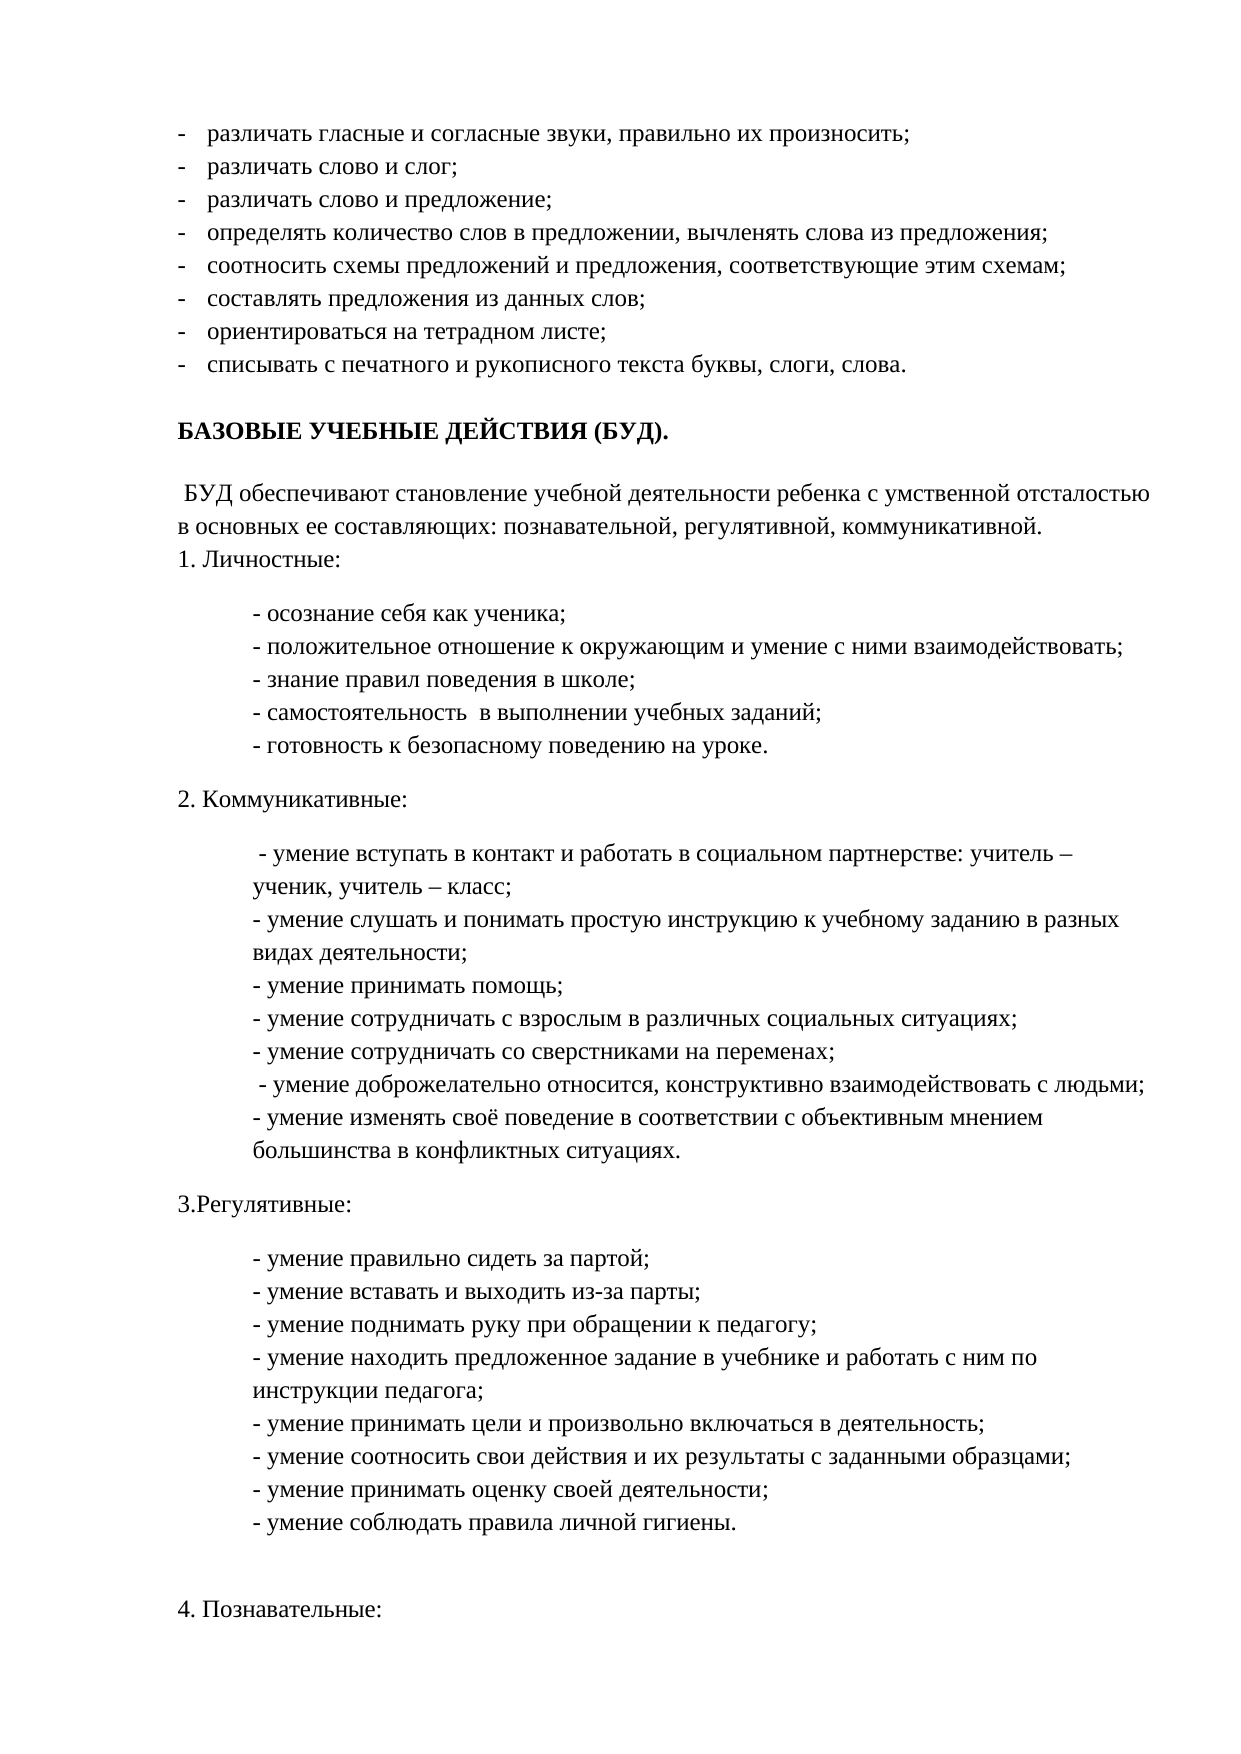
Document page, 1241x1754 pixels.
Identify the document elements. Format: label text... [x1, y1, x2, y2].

list - умение изменять своё поведение в соответствии с объективным мнением большинства в конфликтных ситуациях. [252, 1102, 1152, 1164]
list списывать с печатного и рукописного текста буквы, слоги, слова. [177, 349, 1152, 378]
list различать слово и слог; [177, 151, 1152, 180]
list - умение вставать и выходить из-за парты; [252, 1276, 1152, 1304]
list - умение принимать помощь; [252, 970, 1152, 999]
list - умение слушать и понимать простую инструкцию к учебному заданию в разных видах деятельности; [252, 904, 1152, 966]
list ориентироваться на тетрадном листе; [177, 316, 1152, 345]
list - знание правил поведения в школе; [252, 664, 1152, 693]
list - умение принимать оценку своей деятельности; [252, 1474, 1152, 1503]
list - положительное отношение к окружающим и умение с ними взаимодействовать; [252, 631, 1152, 660]
list - самостоятельность в выполнении учебных заданий; [252, 697, 1152, 726]
list различать гласные и согласные звуки, правильно их произносить; [177, 118, 1152, 147]
list определять количество слов в предложении, вычленять слова из предложения; [177, 217, 1152, 246]
list - осознание себя как ученика; [252, 598, 1152, 627]
list - умение поднимать руку при обращении к педагогу; [252, 1309, 1152, 1337]
text 3.Регулятивные: [177, 1189, 1152, 1218]
text БУД обеспечивают становление учебной деятельности ребенка с умственной отсталостью в основных ее составляющих: познавательной, регулятивной, коммуникативной. [177, 478, 1152, 540]
list различать слово и предложение; [177, 184, 1152, 213]
list - умение правильно сидеть за партой; [252, 1243, 1152, 1271]
list - умение соотносить свои действия и их результаты с заданными образцами; [252, 1441, 1152, 1469]
list - умение сотрудничать со сверстниками на переменах; [252, 1036, 1152, 1065]
list составлять предложения из данных слов; [177, 283, 1152, 312]
text БАЗОВЫЕ УЧЕБНЫЕ ДЕЙСТВИЯ (БУД). [177, 416, 1152, 444]
text 2. Коммуникативные: [177, 784, 1152, 813]
list - умение соблюдать правила личной гигиены. [252, 1507, 1152, 1536]
list - умение находить предложенное задание в учебнике и работать с ним по инструкции педагога; [252, 1342, 1152, 1403]
text 1. Личностные: [177, 544, 1152, 573]
list - готовность к безопасному поведению на уроке. [252, 730, 1152, 759]
list - умение доброжелательно относится, конструктивно взаимодействовать с людьми; [252, 1069, 1152, 1098]
list - умение вступать в контакт и работать в социальном партнерстве: учитель – ученик, учитель – класс; [252, 838, 1152, 899]
list соотносить схемы предложений и предложения, соответствующие этим схемам; [177, 250, 1152, 279]
text 4. Познавательные: [177, 1594, 1096, 1622]
list - умение принимать цели и произвольно включаться в деятельность; [252, 1408, 1152, 1437]
list - умение сотрудничать с взрослым в различных социальных ситуациях; [252, 1003, 1152, 1032]
